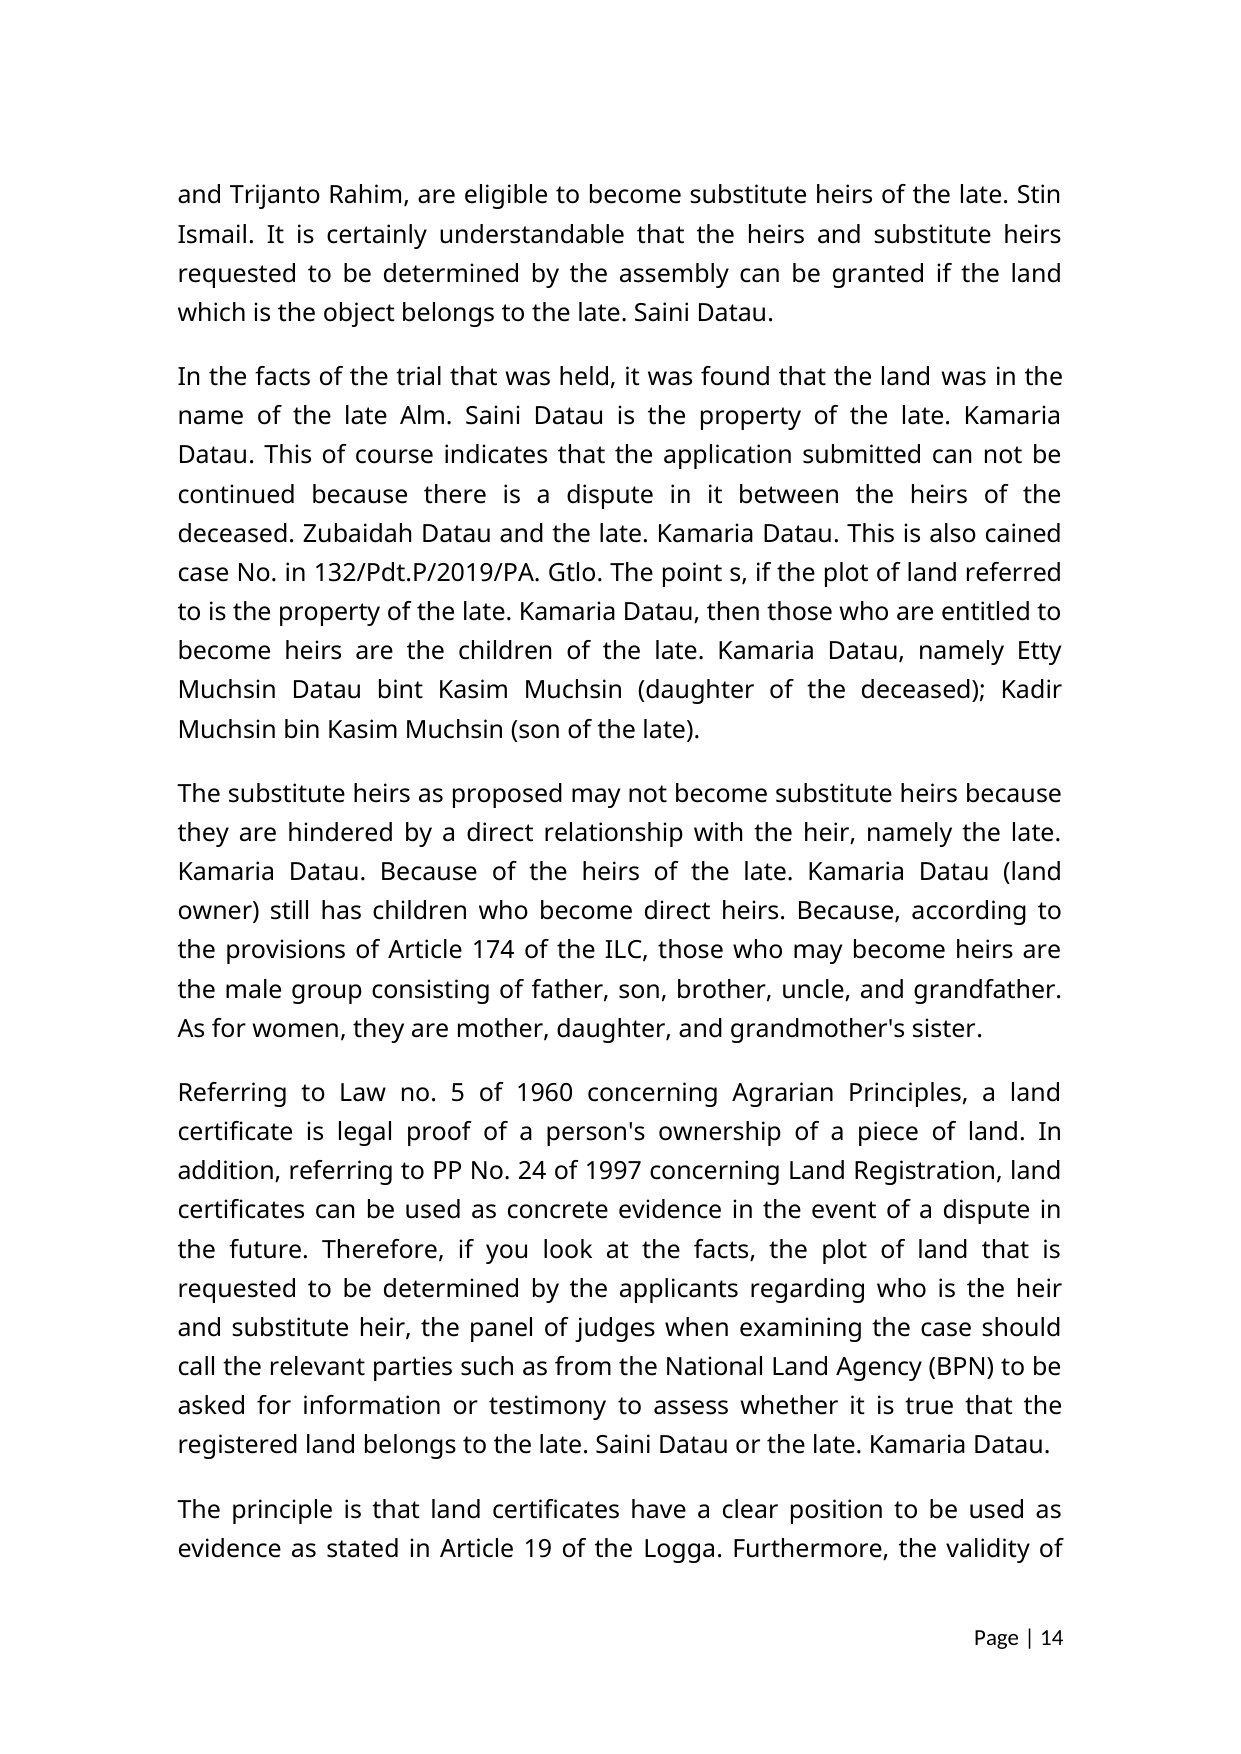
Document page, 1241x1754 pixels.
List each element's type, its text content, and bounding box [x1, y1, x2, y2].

text Referring to Law no. 5 of 1960 concerning Agrarian Principles, a land certificate is legal proof of a person's ownership of a piece of land. In addition, referring to PP No. 24 of 1997 concerning Land Registration, land certificates can be used as concrete evidence in the event of a dispute in the future. Therefore, if you look at the facts, the plot of land that is requested to be determined by the applicants regarding who is the heir and substitute heir, the panel of judges when examining the case should call the relevant parties such as from the National Land Agency (BPN) to be asked for information or testimony to assess whether it is true that the registered land belongs to the late. Saini Datau or the late. Kamaria Datau. [177, 1075, 1063, 1461]
text In the facts of the trial that was held, it was found that the land was in the name of the late Alm. Saini Datau is the property of the late. Kamaria Datau. This of course indicates that the application submitted can not be continued because there is a dispute in it between the heirs of the deceased. Zubaidah Datau and the late. Kamaria Datau. This is also cained case No. in 132/Pdt.P/2019/PA. Gtlo. The point s, if the plot of land referred to is the property of the late. Kamaria Datau, then those who are entitled to become heirs are the children of the late. Kamaria Datau, namely Etty Muchsin Datau bint Kasim Muchsin (daughter of the deceased); Kadir Muchsin bin Kasim Muchsin (son of the late). [177, 359, 1063, 745]
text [177, 177, 1063, 329]
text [177, 1491, 1063, 1564]
text The substitute heirs as proposed may not become substitute heirs because they are hindered by a direct relationship with the heir, namely the late. Kamaria Datau. Because of the heirs of the late. Kamaria Datau (land owner) still has children who become direct heirs. Because, according to the provisions of Article 174 of the ILC, those who may become heirs are the male group consisting of father, son, brother, uncle, and grandfather. As for women, they are mother, daughter, and grandmother's sister. [177, 776, 1063, 1044]
